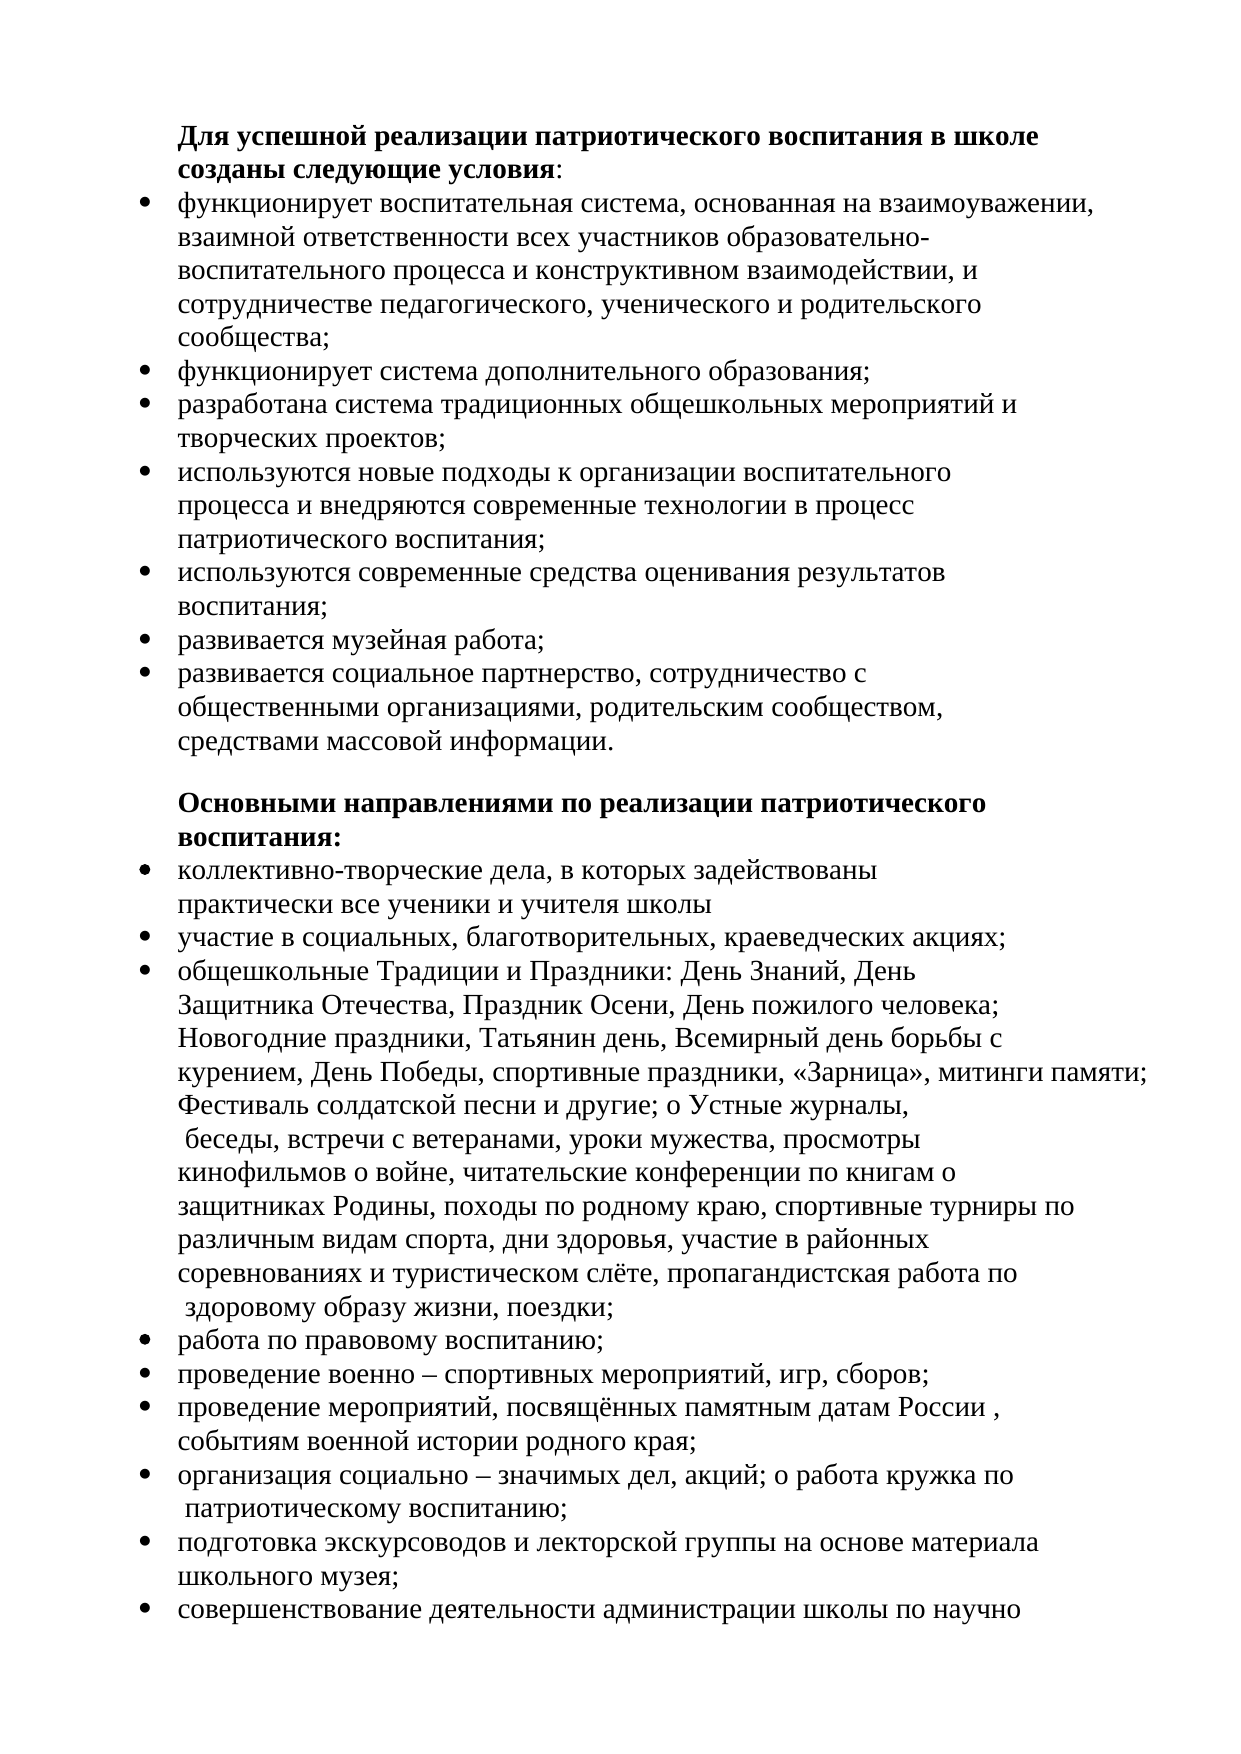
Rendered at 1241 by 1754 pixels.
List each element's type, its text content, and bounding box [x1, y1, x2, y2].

list проведение военно – спортивных мероприятий, игр, сборов; [140, 1356, 1152, 1389]
list проведение мероприятий, посвящённых памятным датам России , [140, 1389, 1152, 1423]
text событиям военной истории родного края; [177, 1423, 1152, 1457]
text Основными направлениями по реализации патриотического воспитания: [177, 785, 1152, 852]
text Защитника Отечества, Праздник Осени, День пожилого человека; [177, 987, 1152, 1020]
list коллективно-творческие дела, в которых задействованы [140, 852, 1152, 886]
list функционирует воспитательная система, основанная на взаимоуважении, взаимной ответственности всех участников образовательно- [140, 185, 1152, 252]
text Новогодние праздники, Татьянин день, Всемирный день борьбы с [177, 1020, 1152, 1054]
list разработана система традиционных общешкольных мероприятий и [140, 387, 1152, 420]
text творческих проектов; [177, 420, 1152, 454]
list используются новые подходы к организации воспитательного [140, 454, 1152, 487]
text сотрудничестве педагогического, ученического и родительского [177, 286, 1152, 319]
text процесса и внедряются современные технологии в процесс [177, 487, 1152, 521]
text патриотического воспитания; [177, 521, 1152, 554]
text курением, День Победы, спортивные праздники, «Зарница», митинги памяти; Фестиваль солдатской песни и другие; o Устные журналы, [177, 1054, 1152, 1121]
text кинофильмов о войне, читательские конференции по книгам о [177, 1154, 1152, 1188]
list развивается социальное партнерство, сотрудничество с [140, 655, 1152, 689]
text средствами массовой информации. [177, 723, 1152, 756]
text беседы, встречи с ветеранами, уроки мужества, просмотры [177, 1121, 1152, 1154]
list общешкольные Традиции и Праздники: День Знаний, День [140, 953, 1152, 987]
list организация социально – значимых дел, акций; o работа кружка по [140, 1457, 1152, 1490]
list работа по правовому воспитанию; [140, 1322, 1152, 1356]
text Для успешной реализации патриотического воспитания в школе [177, 118, 1152, 152]
text практически все ученики и учителя школы [177, 886, 1152, 919]
text защитниках Родины, походы по родному краю, спортивные турниры по различным видам спорта, дни здоровья, участие в районных [177, 1188, 1152, 1255]
text патриотическому воспитанию; [177, 1490, 1152, 1524]
text общественными организациями, родительским сообществом, [177, 689, 1152, 723]
list функционирует система дополнительного образования; [140, 353, 1152, 387]
list совершенствование деятельности администрации школы по научно [140, 1591, 1152, 1625]
list используются современные средства оценивания результатов [140, 554, 1152, 588]
text созданы следующие условия: [177, 152, 1152, 185]
text соревнованиях и туристическом слёте, пропагандистская работа по [177, 1255, 1152, 1289]
list участие в социальных, благотворительных, краеведческих акциях; [140, 919, 1152, 953]
text воспитания; [177, 588, 1152, 622]
list подготовка экскурсоводов и лекторской группы на основе материала школьного музея; [140, 1524, 1152, 1591]
list развивается музейная работа; [140, 622, 1152, 655]
text воспитательного процесса и конструктивном взаимодействии, и [177, 252, 1152, 286]
text здоровому образу жизни, поездки; [177, 1289, 1152, 1322]
text сообщества; [177, 319, 1152, 353]
